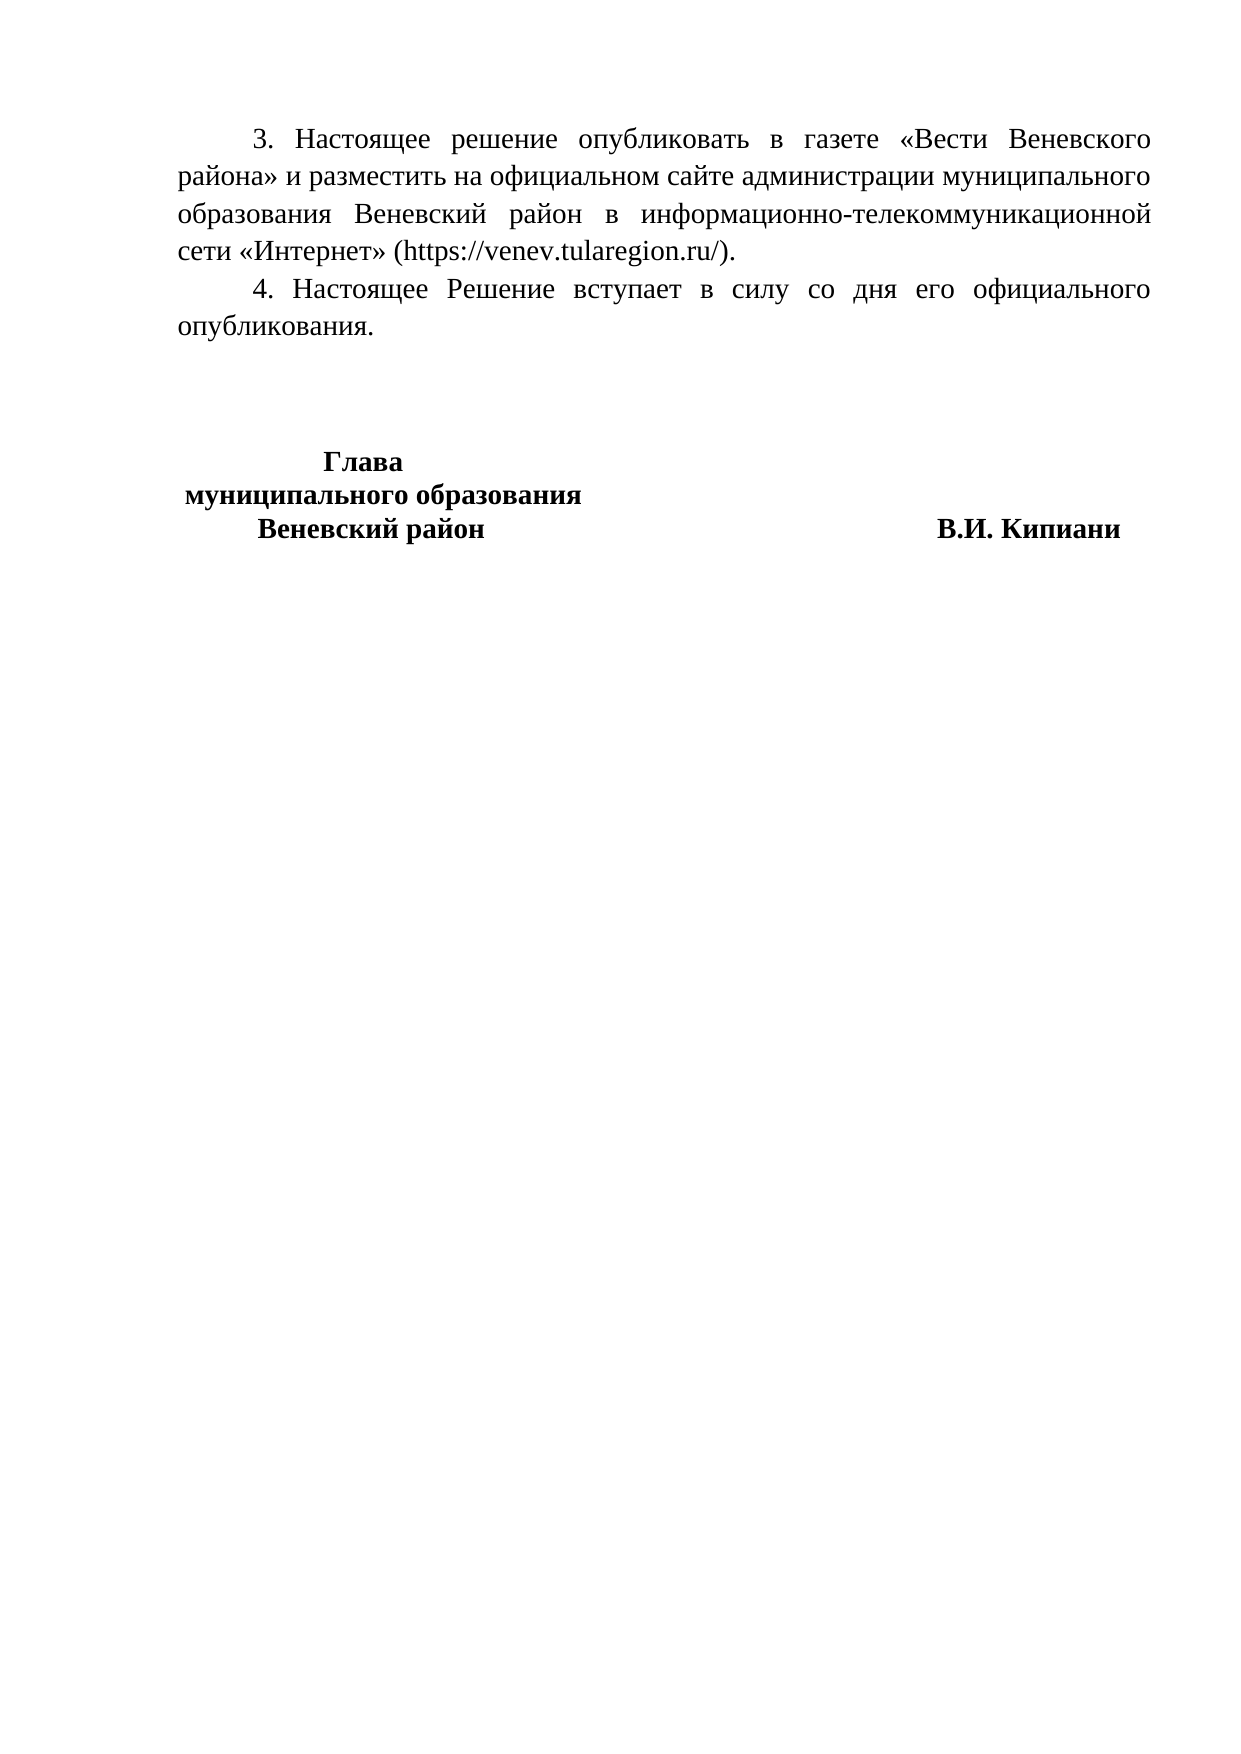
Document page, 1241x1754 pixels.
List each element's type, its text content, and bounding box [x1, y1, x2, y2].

text Веневский район В.И. Кипиани [177, 511, 1152, 544]
text муниципального образования [177, 477, 1152, 511]
text Глава [177, 444, 1152, 477]
text 4. Настоящее Решение вступает в силу со дня его официального опубликования. [177, 268, 1152, 343]
text 3. Настоящее решение опубликовать в газете «Вести Веневского района» и разместить на официальном сайте администрации муниципального образования Веневский район в информационно-телекоммуникационной сети «Интернет» (https://venev.tularegion.ru/). [177, 118, 1152, 268]
